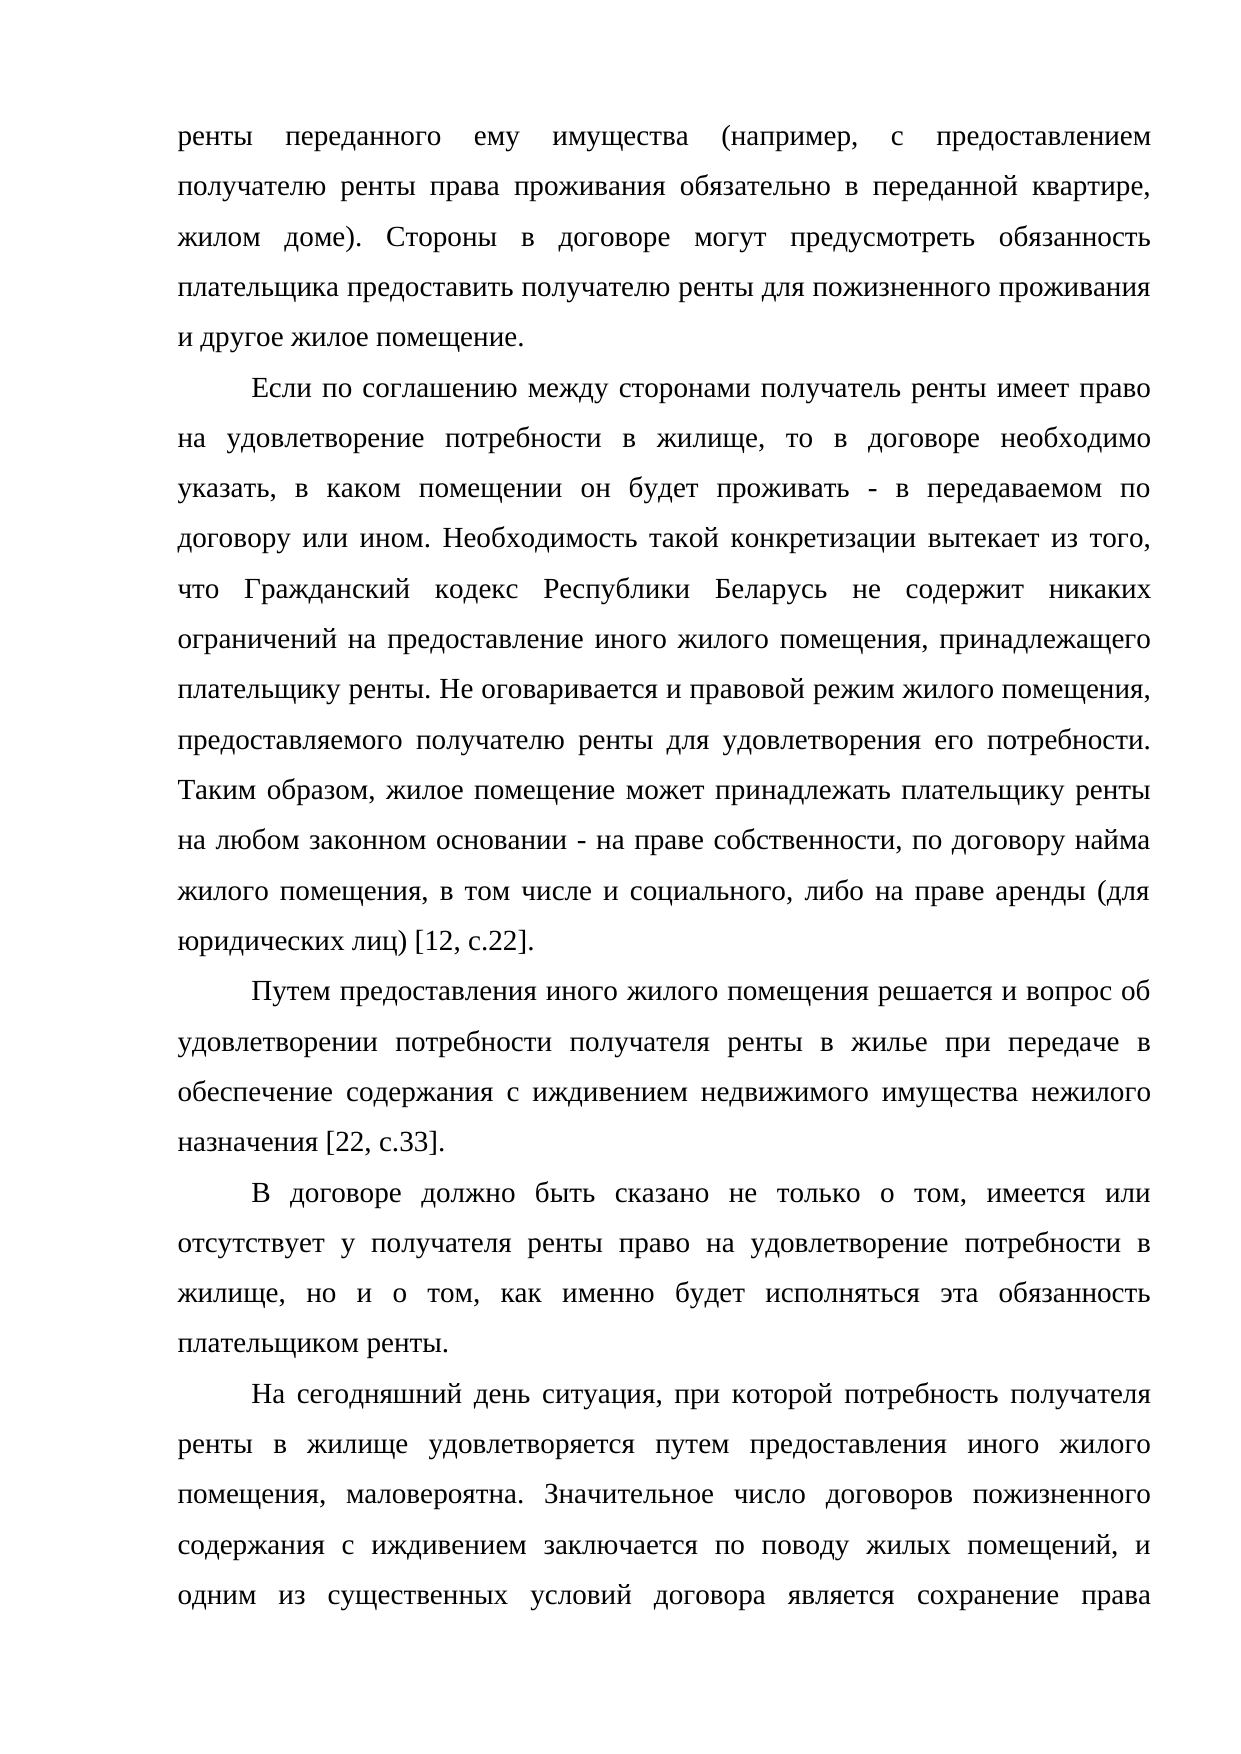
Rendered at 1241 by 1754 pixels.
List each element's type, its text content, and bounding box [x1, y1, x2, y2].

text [177, 118, 1152, 353]
text В договоре должно быть сказано не только о том, имеется или отсутствует у получателя ренты право на удовлетворение потребности в жилище, но и о том, как именно будет исполняться эта обязанность плательщиком ренты. [177, 1175, 1152, 1359]
text Если по соглашению между сторонами получатель ренты имеет право на удовлетворение потребности в жилище, то в договоре необходимо указать, в каком помещении он будет проживать - в передаваемом по договору или ином. Необходимость такой конкретизации вытекает из того, что Гражданский кодекс Республики Беларусь не содержит никаких ограничений на предоставление иного жилого помещения, принадлежащего плательщику ренты. Не оговаривается и правовой режим жилого помещения, предоставляемого получателю ренты для удовлетворения его потребности. Таким образом, жилое помещение может принадлежать плательщику ренты на любом законном основании - на праве собственности, по договору найма жилого помещения, в том числе и социального, либо на праве аренды (для юридических лиц) [12, с.22]. [177, 370, 1152, 957]
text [177, 1376, 1152, 1611]
text Путем предоставления иного жилого помещения решается и вопрос об удовлетворении потребности получателя ренты в жилье при передаче в обеспечение содержания с иждивением недвижимого имущества нежилого назначения [22, с.33]. [177, 973, 1152, 1158]
